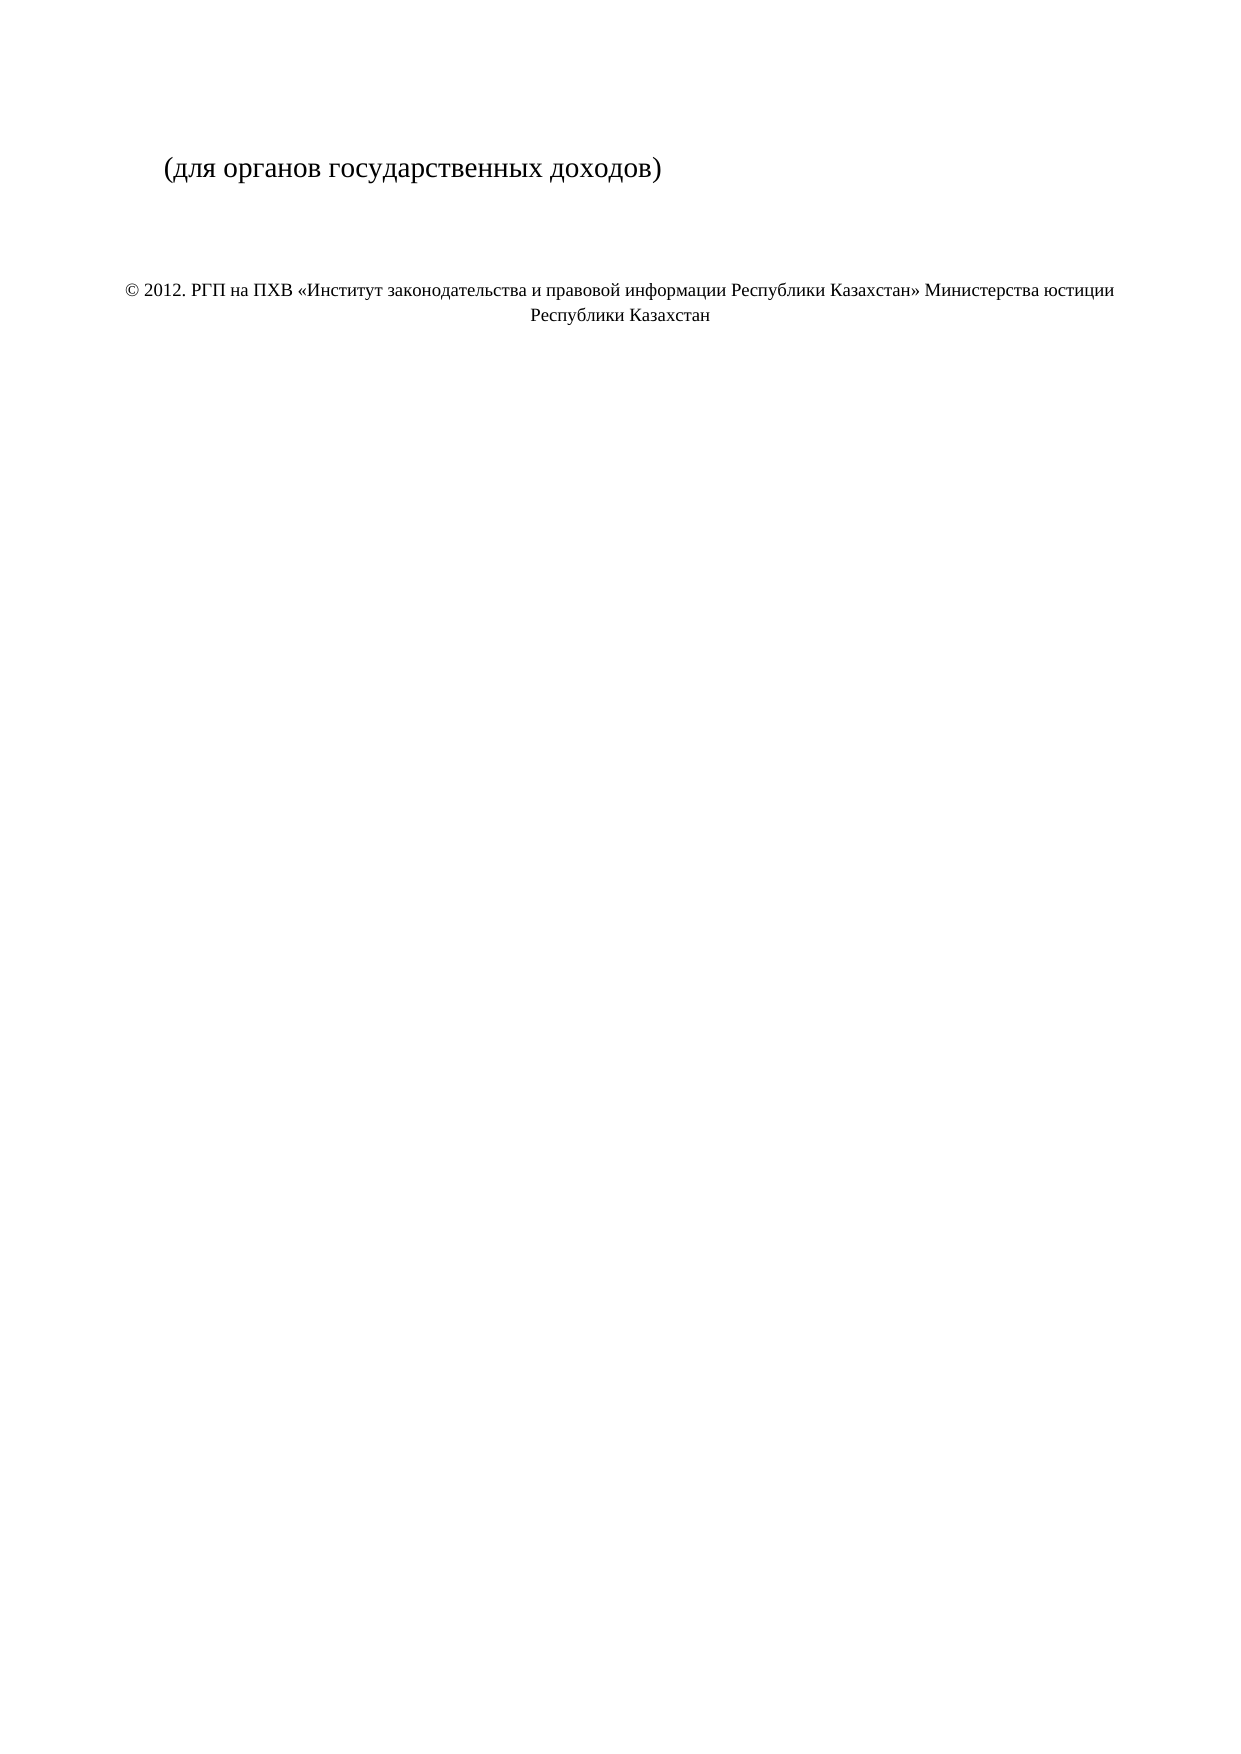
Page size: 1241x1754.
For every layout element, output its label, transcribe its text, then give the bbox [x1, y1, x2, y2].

text © 2012. РГП на ПХВ «Институт законодательства и правовой информации Республики Казахстан» Министерства юстиции Республики Казахстан [112, 279, 1128, 326]
text (для органов государственных доходов) [112, 150, 1128, 183]
